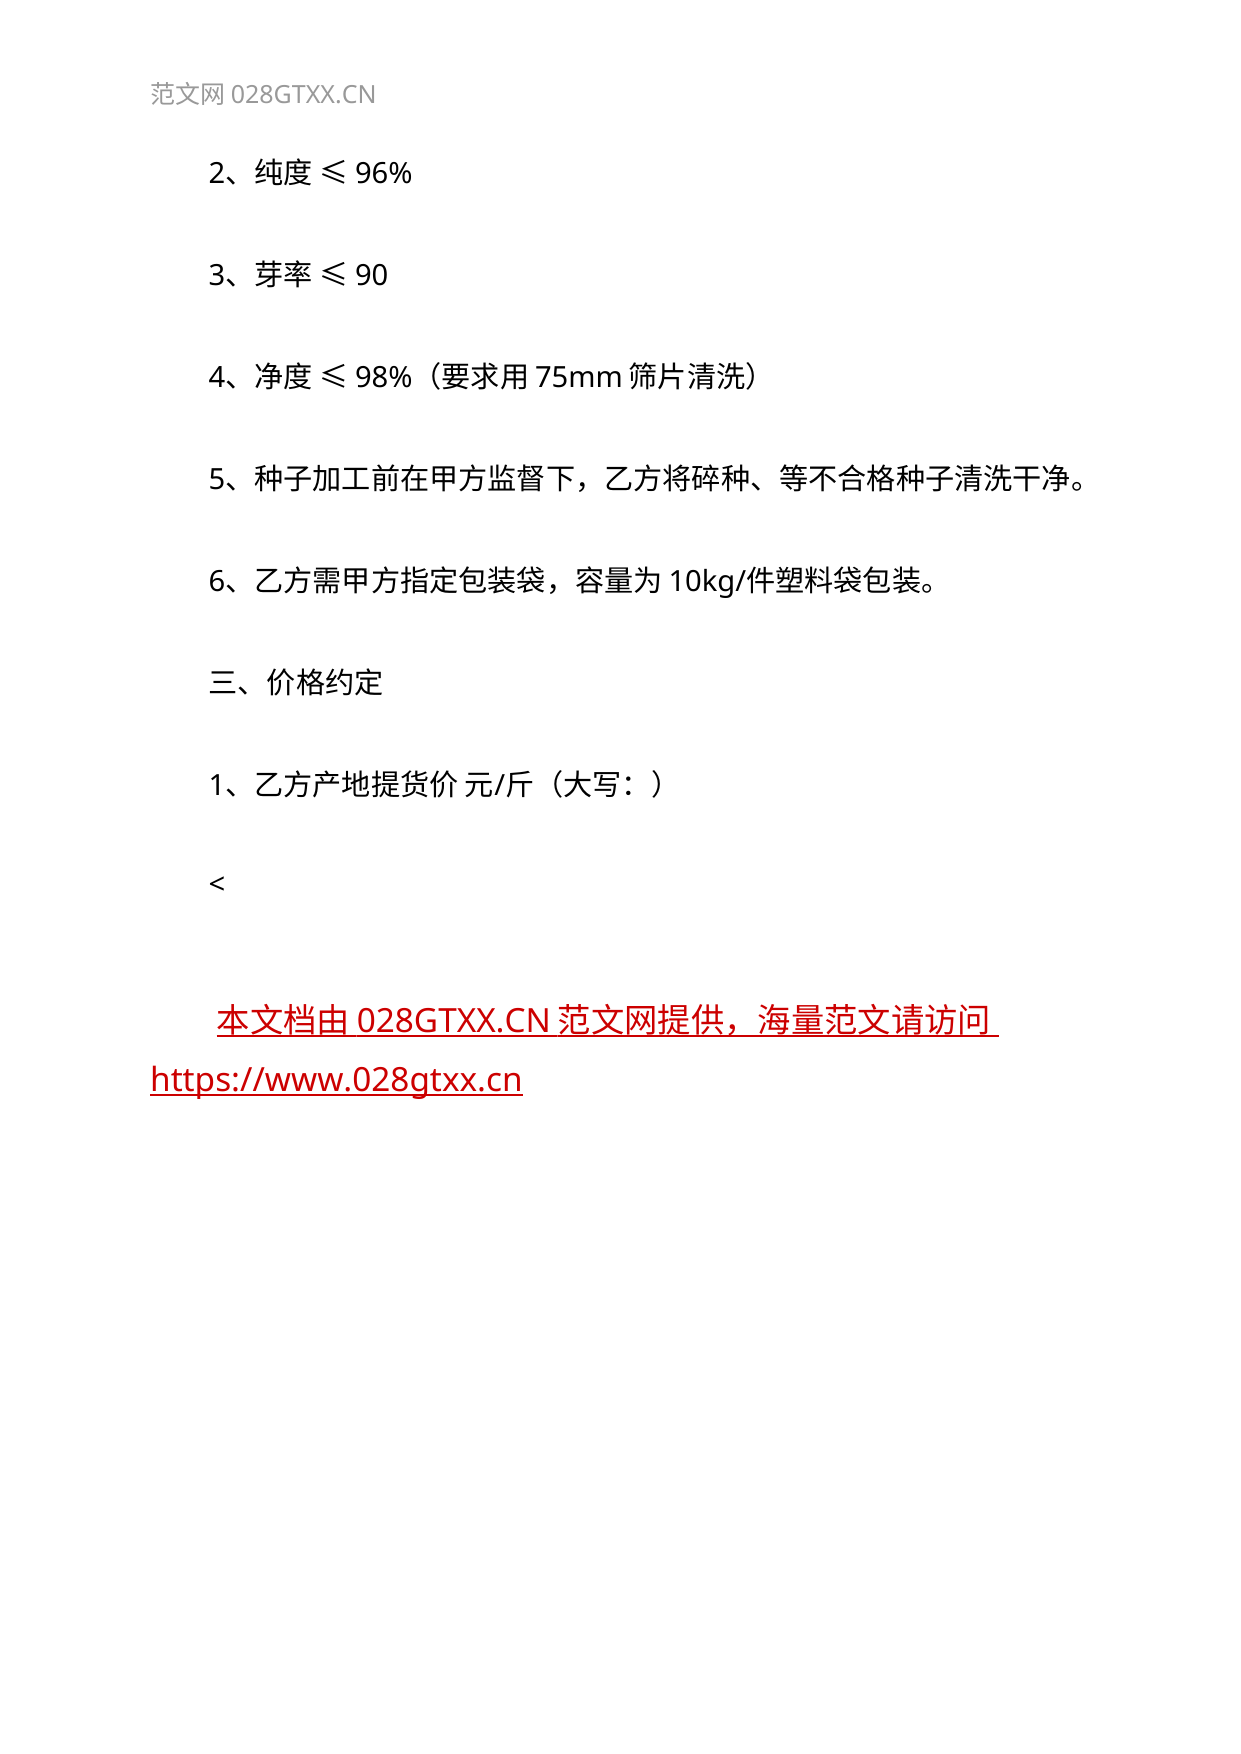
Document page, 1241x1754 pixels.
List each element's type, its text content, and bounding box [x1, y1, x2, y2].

text 5、种子加工前在甲方监督下，乙方将碎种、等不合格种子清洗干净。 [150, 456, 1090, 498]
text 三、价格约定 [150, 660, 1090, 702]
text < [150, 864, 1090, 903]
text 3、芽率 ≤ 90 [150, 252, 1090, 294]
text 6、乙方需甲方指定包装袋，容量为10kg/件塑料袋包装。 [150, 558, 1090, 600]
text 本文档由028GTXX.CN范文网提供，海量范文请访问 https://www.028gtxx.cn [150, 993, 1090, 1101]
text 1、乙方产地提货价 元/斤（大写：） [150, 762, 1090, 804]
text 4、净度 ≤ 98%（要求用75mm筛片清洗） [150, 354, 1090, 396]
text 2、纯度 ≤ 96% [150, 150, 1090, 192]
